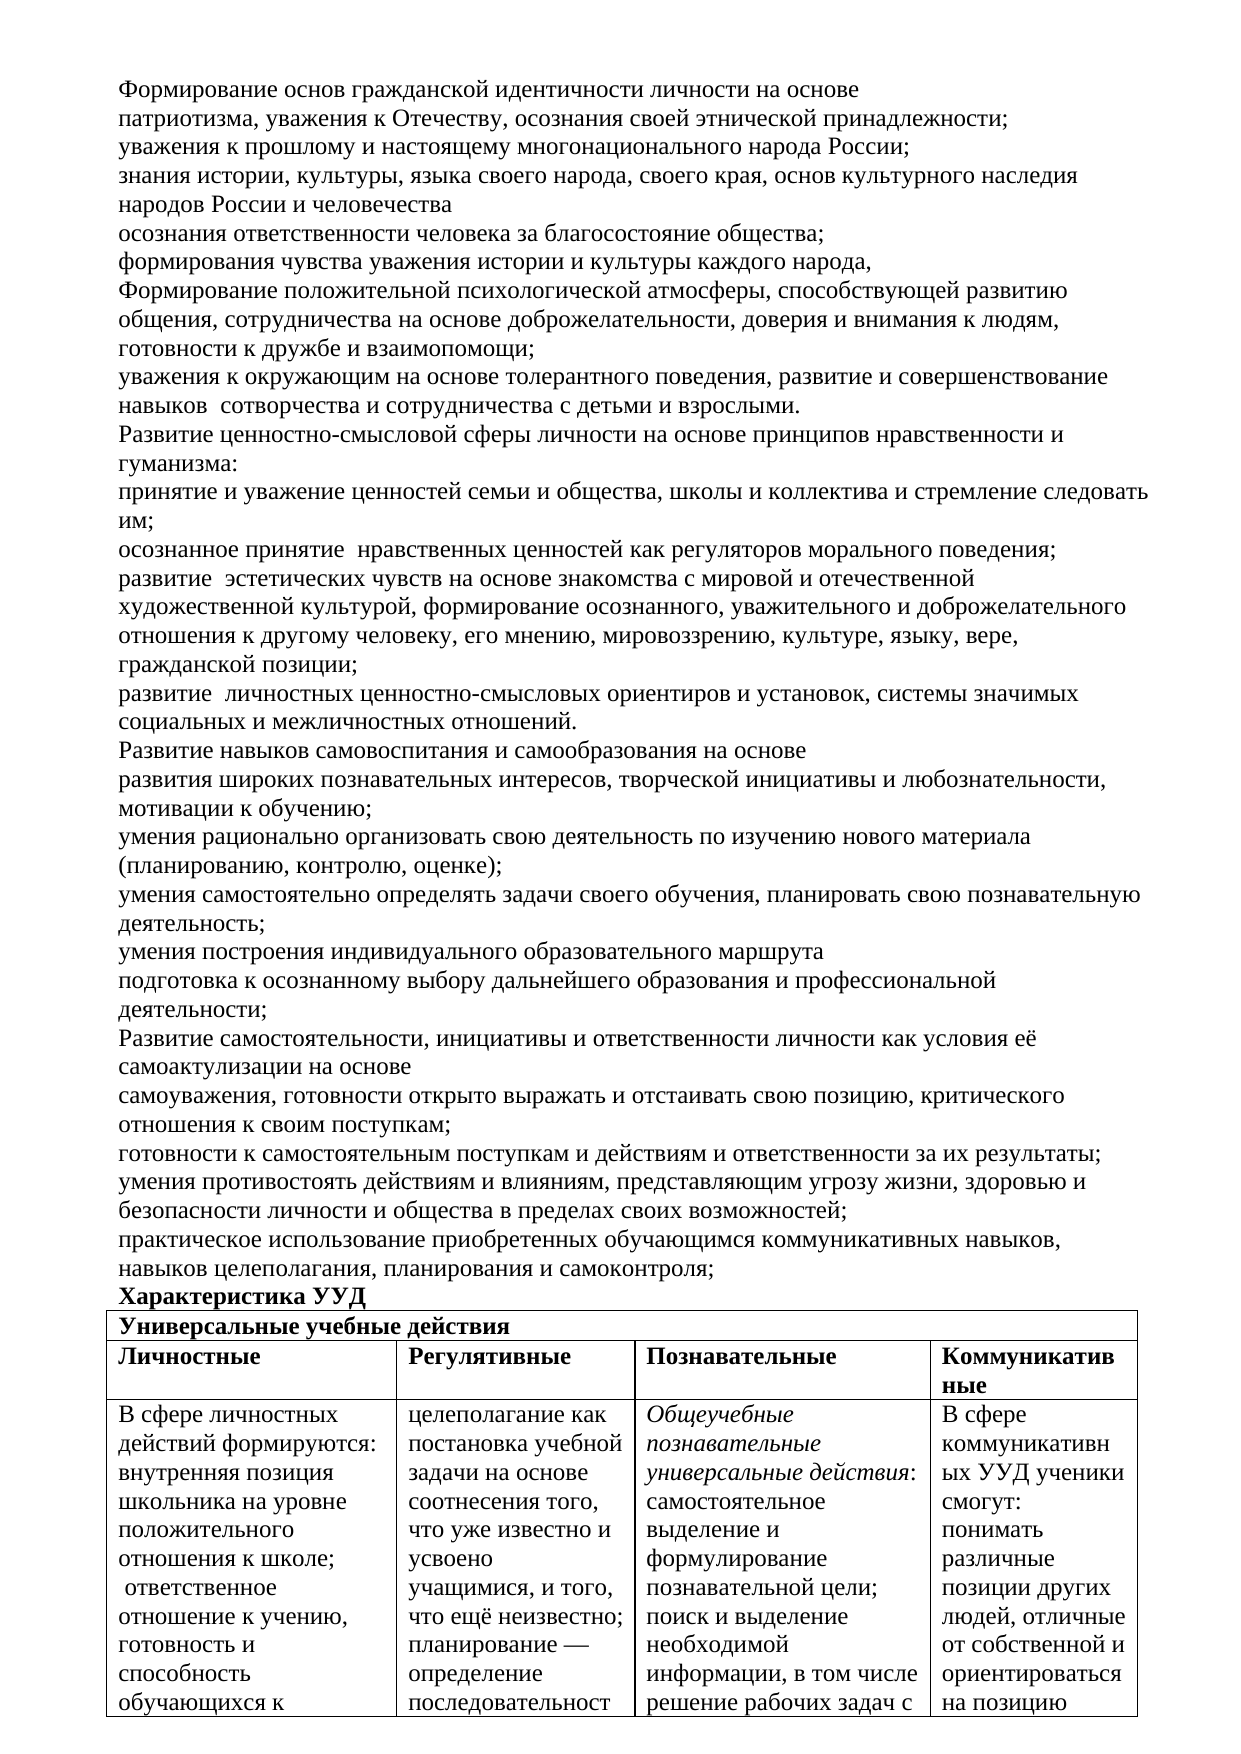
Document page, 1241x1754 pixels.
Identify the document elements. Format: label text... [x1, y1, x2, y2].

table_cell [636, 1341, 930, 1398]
text умения противостоять действиям и влияниям, представляющим угрозу жизни, здоровью и безопасности личности и общества в пределах своих возможностей; [118, 1166, 1152, 1224]
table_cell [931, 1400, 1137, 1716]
text Развитие самостоятельности, инициативы и ответственности личности как условия её самоактулизации на основе [118, 1023, 1152, 1080]
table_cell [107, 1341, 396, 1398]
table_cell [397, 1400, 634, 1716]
text практическое использование приобретенных обучающимся коммуникативных навыков, навыков целеполагания, планирования и самоконтроля; [118, 1224, 1152, 1281]
text развития широких познавательных интересов, творческой инициативы и любознательности, мотивации к обучению; [118, 764, 1152, 821]
text принятие и уважение ценностей семьи и общества, школы и коллектива и стремление следовать им; [118, 476, 1152, 534]
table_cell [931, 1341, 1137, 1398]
text умения самостоятельно определять задачи своего обучения, планировать свою познавательную деятельность; [118, 879, 1152, 936]
text развитие эстетических чувств на основе знакомства с мировой и отечественной художественной культурой, формирование осознанного, уважительного и доброжелательного отношения к другому человеку, его мнению, мировоззрению, культуре, языку, вере, гражданской позиции; [118, 563, 1152, 678]
text патриотизма, уважения к Отечеству, осознания своей этнической принадлежности; [118, 103, 1152, 131]
text умения рационально организовать свою деятельность по изучению нового материала (планированию, контролю, оценке); [118, 821, 1152, 879]
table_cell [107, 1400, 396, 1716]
text развитие личностных ценностно-смысловых ориентиров и установок, системы значимых социальных и межличностных отношений. [118, 678, 1152, 735]
text умения построения индивидуального образовательного маршрута [118, 936, 1152, 965]
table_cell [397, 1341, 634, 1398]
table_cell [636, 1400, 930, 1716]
text уважения к прошлому и настоящему многонационального народа России; [118, 131, 1152, 160]
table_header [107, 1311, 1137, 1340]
text осознанное принятие нравственных ценностей как регуляторов морального поведения; [118, 534, 1152, 563]
text Развитие ценностно-смысловой сферы личности на основе принципов нравственности и гуманизма: [118, 419, 1152, 476]
text Формирование основ гражданской идентичности личности на основе [118, 74, 1152, 103]
text Развитие навыков самовоспитания и самообразования на основе [118, 735, 1152, 764]
text подготовка к осознанному выбору дальнейшего образования и профессиональной деятельности; [118, 965, 1152, 1023]
text самоуважения, готовности открыто выражать и отстаивать свою позицию, критического отношения к своим поступкам; [118, 1080, 1152, 1138]
text формирования чувства уважения истории и культуры каждого народа, [118, 246, 1152, 275]
text Формирование положительной психологической атмосферы, способствующей развитию общения, сотрудничества на основе доброжелательности, доверия и внимания к людям, готовности к дружбе и взаимопомощи; [118, 275, 1152, 361]
text готовности к самостоятельным поступкам и действиям и ответственности за их результаты; [118, 1138, 1152, 1166]
text осознания ответственности человека за благосостояние общества; [118, 218, 1152, 246]
text уважения к окружающим на основе толерантного поведения, развитие и совершенствование навыков сотворчества и сотрудничества с детьми и взрослыми. [118, 361, 1152, 419]
text Характеристика УУД [118, 1281, 1152, 1310]
text знания истории, культуры, языка своего народа, своего края, основ культурного наследия народов России и человечества [118, 160, 1152, 218]
